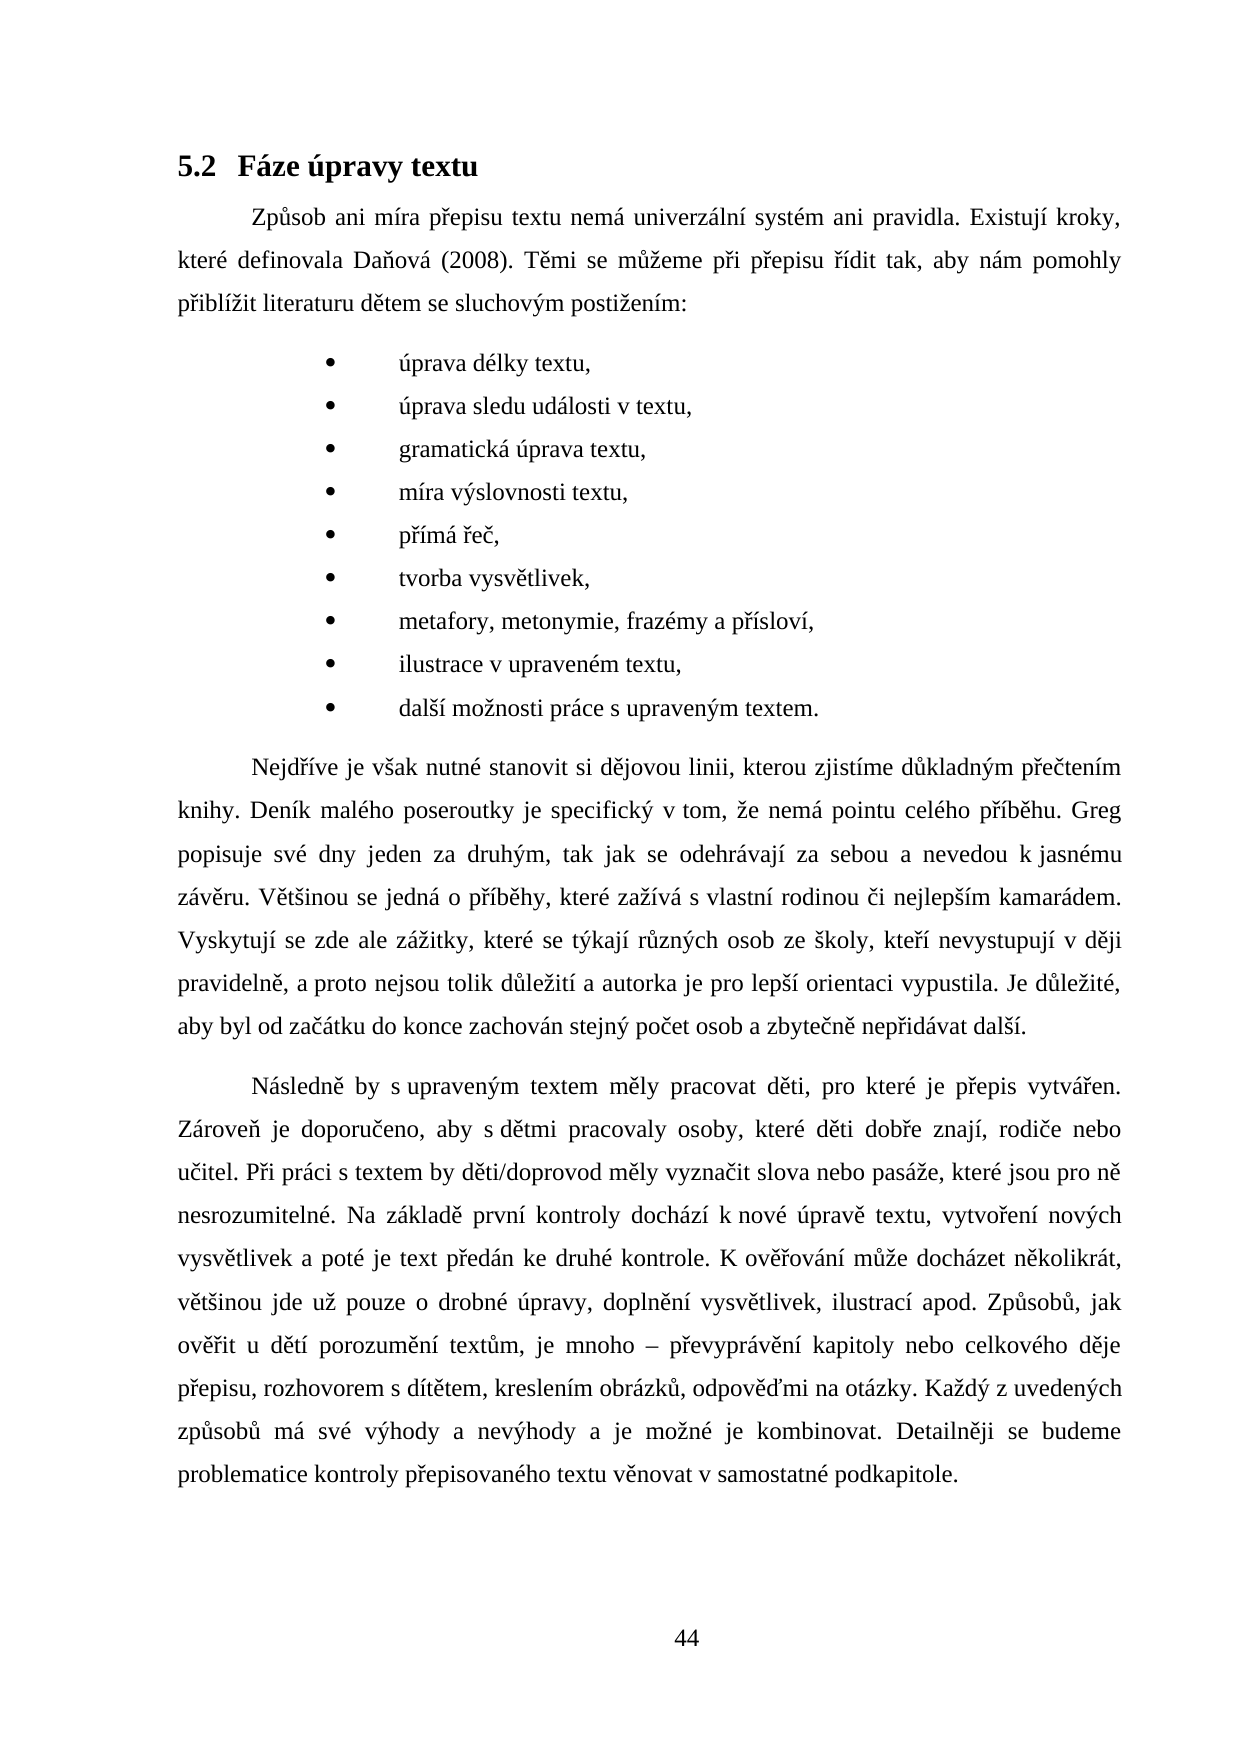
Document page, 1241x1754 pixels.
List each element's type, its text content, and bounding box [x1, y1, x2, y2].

list tvorba vysvětlivek, [252, 563, 1122, 592]
text Nejdříve je však nutné stanovit si dějovou linii, kterou zjistíme důkladným přečtením knihy. Deník malého poseroutky je specifický v tom, že nemá pointu celého příběhu. Greg popisuje své dny jeden za druhým, tak jak se odehrávají za sebou a nevedou k jasnému závěru. Většinou se jedná o příběhy, které zažívá s vlastní rodinou či nejlepším kamarádem. Vyskytují se zde ale zážitky, které se týkají různých osob ze školy, kteří nevystupují v ději pravidelně, a proto nejsou tolik důležití a autorka je pro lepší orientaci vypustila. Je důležité, aby byl od začátku do konce zachován stejný počet osob a zbytečně nepřidávat další. [177, 752, 1122, 1040]
subtitle Fáze úpravy textu [177, 148, 1122, 184]
text Způsob ani míra přepisu textu nemá univerzální systém ani pravidla. Existují kroky, které definovala Daňová (2008). Těmi se můžeme při přepisu řídit tak, aby nám pomohly přiblížit literaturu dětem se sluchovým postižením: [177, 202, 1122, 317]
list úprava sledu události v textu, [252, 391, 1122, 419]
list míra výslovnosti textu, [252, 477, 1122, 506]
list úprava délky textu, [252, 348, 1122, 376]
list přímá řeč, [252, 520, 1122, 549]
text Následně by s upraveným textem měly pracovat děti, pro které je přepis vytvářen. Zároveň je doporučeno, aby s dětmi pracovaly osoby, které děti dobře znají, rodiče nebo učitel. Při práci s textem by děti/doprovod měly vyznačit slova nebo pasáže, které jsou pro ně nesrozumitelné. Na základě první kontroly dochází k nové úpravě textu, vytvoření nových vysvětlivek a poté je text předán ke druhé kontrole. K ověřování může docházet několikrát, většinou jde už pouze o drobné úpravy, doplnění vysvětlivek, ilustrací apod. Způsobů, jak ověřit u dětí porozumění textům, je mnoho – převyprávění kapitoly nebo celkového děje přepisu, rozhovorem s dítětem, kreslením obrázků, odpověďmi na otázky. Každý z uvedených způsobů má své výhody a nevýhody a je možné je kombinovat. Detailněji se budeme problematice kontroly přepisovaného textu věnovat v samostatné podkapitole. [177, 1071, 1122, 1488]
list ilustrace v upraveném textu, [252, 649, 1122, 678]
list gramatická úprava textu, [252, 434, 1122, 463]
list metafory, metonymie, frazémy a přísloví, [252, 606, 1122, 635]
list další možnosti práce s upraveným textem. [252, 693, 1122, 721]
